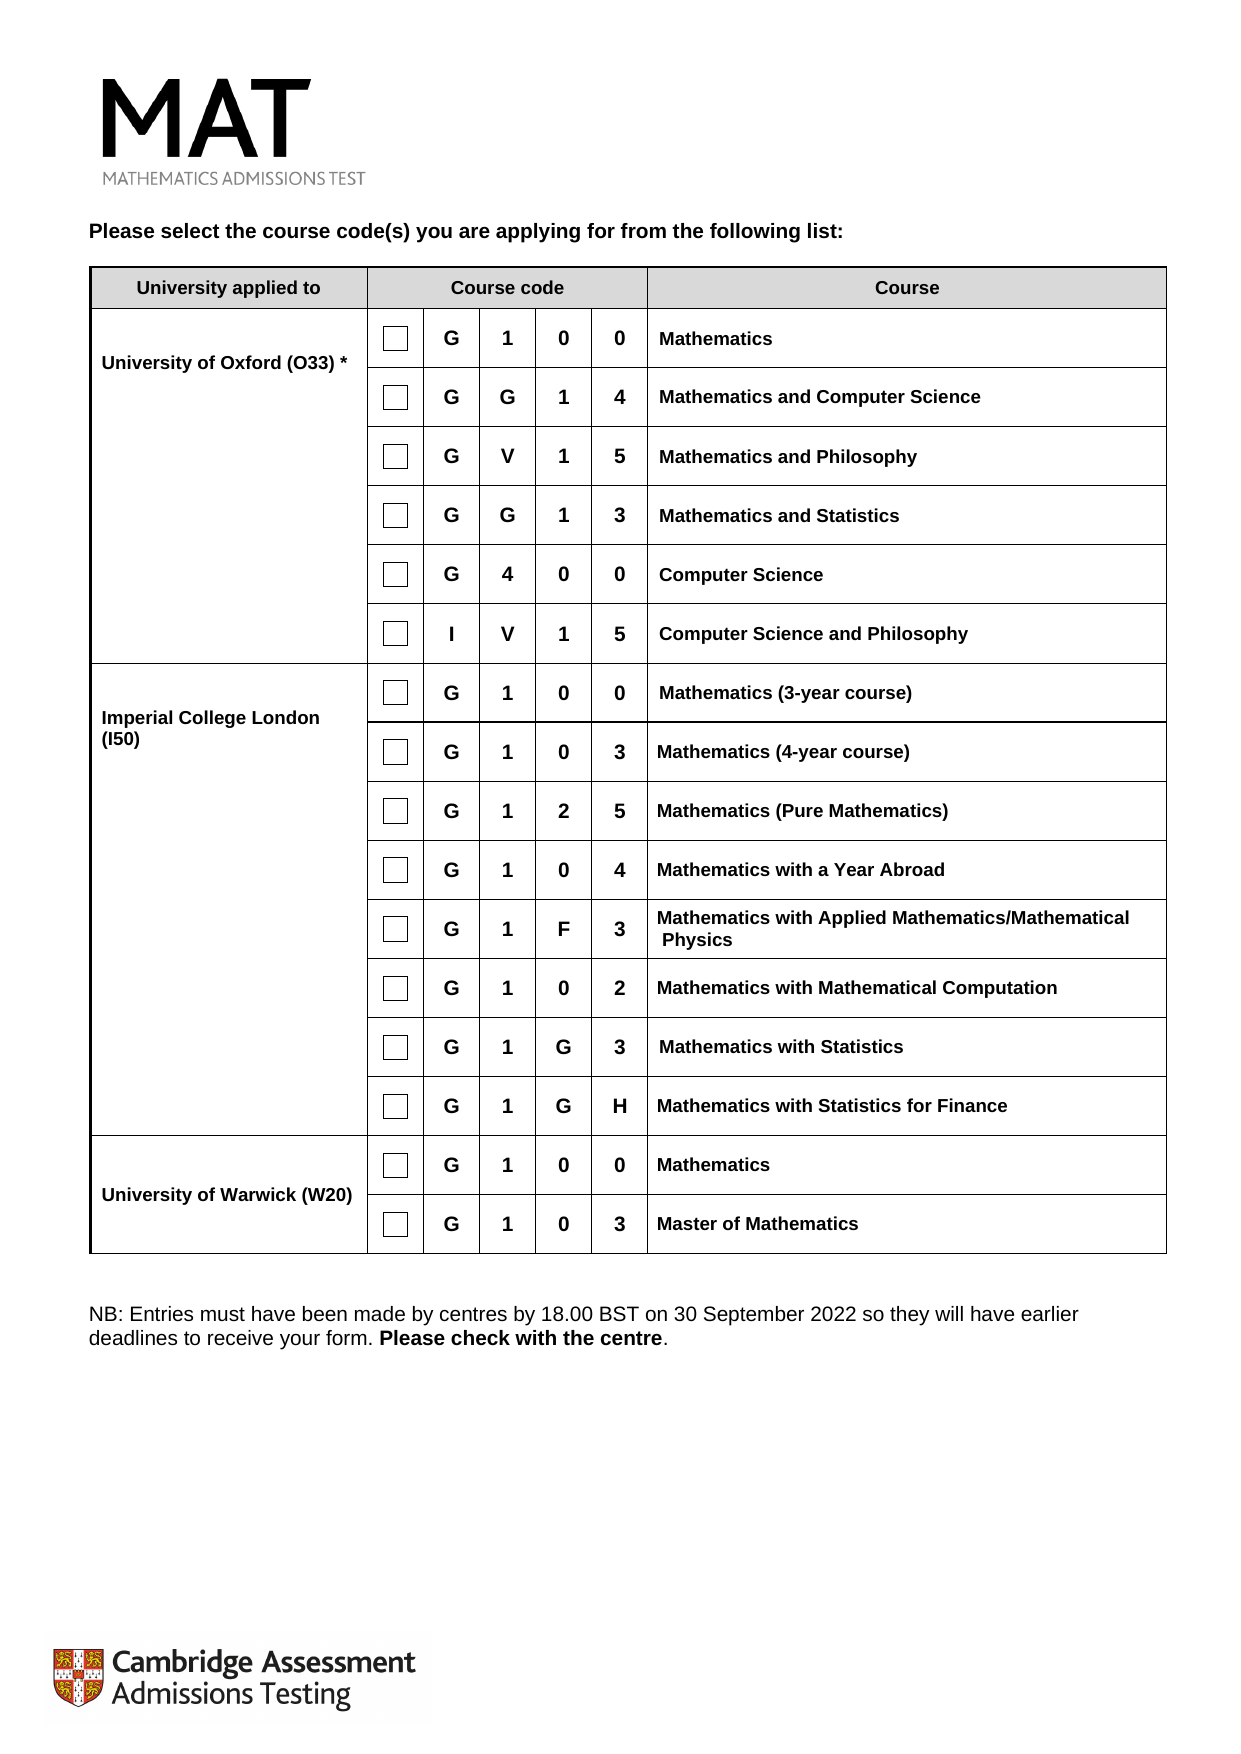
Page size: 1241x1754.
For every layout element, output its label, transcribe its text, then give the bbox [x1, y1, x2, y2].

table_cell I [424, 604, 479, 662]
table_cell Mathematics (Pure Mathematics) [648, 782, 1166, 839]
table_cell 0 [536, 959, 591, 1017]
table_cell 1 [536, 604, 591, 662]
table_cell [368, 1018, 423, 1076]
table_cell Mathematics with Statistics for Finance [648, 1077, 1166, 1135]
table_cell [368, 486, 423, 544]
table_cell G [480, 486, 535, 544]
table_cell G [424, 723, 479, 781]
table_cell 2 [592, 959, 647, 1017]
table_cell 1 [480, 723, 535, 781]
table_cell 1 [536, 486, 591, 544]
picture [42, 1630, 433, 1727]
table_cell Mathematics (3-year course) [648, 664, 1166, 721]
table_cell G [480, 368, 535, 426]
table_cell H [592, 1077, 647, 1135]
table_cell [368, 368, 423, 426]
table_cell G [424, 1018, 479, 1076]
table_cell 2 [536, 782, 591, 839]
table_cell 0 [536, 309, 591, 367]
table_cell G [424, 959, 479, 1017]
table_cell Mathematics with Mathematical Computation [648, 959, 1166, 1017]
table_cell 5 [592, 782, 647, 839]
table_cell F [536, 900, 591, 958]
table_cell 1 [480, 1195, 535, 1253]
table_cell [368, 782, 423, 839]
table_cell 1 [480, 1136, 535, 1194]
table_cell 1 [480, 782, 535, 839]
table_cell Mathematics [648, 1136, 1166, 1194]
table_cell G [424, 309, 479, 367]
table_cell [368, 604, 423, 662]
table_cell 1 [480, 1077, 535, 1135]
table_cell 3 [592, 723, 647, 781]
table_cell G [424, 1195, 479, 1253]
table_cell 0 [536, 723, 591, 781]
table_cell G [424, 900, 479, 958]
table_cell [368, 664, 423, 721]
table_cell 1 [480, 309, 535, 367]
table_cell 4 [480, 545, 535, 603]
text NB: Entries must have been made by centres by 18.00 BST on 30 September 2022 so they will have earlier deadlines to receive your form. Please check with the centre. [89, 1302, 1152, 1350]
table_cell G [424, 368, 479, 426]
table_cell 1 [480, 1018, 535, 1076]
table_cell Mathematics with Statistics [648, 1018, 1166, 1076]
table_cell 0 [592, 309, 647, 367]
table_cell Mathematics and Computer Science [648, 368, 1166, 426]
table_cell [368, 841, 423, 899]
table_cell 1 [480, 900, 535, 958]
table_cell [368, 900, 423, 958]
table_cell 5 [592, 427, 647, 485]
table_cell 0 [592, 1136, 647, 1194]
table_cell 0 [536, 545, 591, 603]
table_cell 0 [592, 664, 647, 721]
table_cell 3 [592, 900, 647, 958]
table_header Course [648, 268, 1166, 308]
table_cell G [536, 1018, 591, 1076]
table_cell 3 [592, 486, 647, 544]
table_cell 1 [480, 664, 535, 721]
table_header Course code [368, 268, 647, 308]
table_cell V [480, 604, 535, 662]
table_header University applied to [92, 268, 367, 308]
table_cell University of Warwick (W20) [92, 1136, 367, 1253]
table_cell 4 [592, 841, 647, 899]
table_cell G [424, 427, 479, 485]
table_cell V [480, 427, 535, 485]
table_cell G [536, 1077, 591, 1135]
table_cell 0 [536, 664, 591, 721]
table_cell Mathematics [648, 309, 1166, 367]
text Please select the course code(s) you are applying for from the following list: [89, 218, 1143, 242]
table_cell 5 [592, 604, 647, 662]
table_cell Mathematics with a Year Abroad [648, 841, 1166, 899]
table_cell G [424, 1077, 479, 1135]
table_cell 1 [480, 841, 535, 899]
table_cell 1 [480, 959, 535, 1017]
table_cell [368, 723, 423, 781]
table_cell [368, 1195, 423, 1253]
table_cell 0 [536, 1136, 591, 1194]
table_cell [368, 1136, 423, 1194]
table_cell 3 [592, 1195, 647, 1253]
table_cell 0 [592, 545, 647, 603]
table_cell G [424, 664, 479, 721]
table_cell Computer Science [648, 545, 1166, 603]
table_cell Mathematics (4-year course) [648, 723, 1166, 781]
table_cell Mathematics with Applied Mathematics/Mathematical Physics [648, 900, 1166, 958]
table_cell [368, 309, 423, 367]
table_cell [368, 427, 423, 485]
table_cell G [424, 486, 479, 544]
table_cell G [424, 782, 479, 839]
table_cell 1 [536, 427, 591, 485]
table_cell Mathematics and Philosophy [648, 427, 1166, 485]
table_cell 0 [536, 841, 591, 899]
table_cell Mathematics and Statistics [648, 486, 1166, 544]
table_cell Master of Mathematics [648, 1195, 1166, 1253]
table_cell [368, 959, 423, 1017]
table_cell 4 [592, 368, 647, 426]
table_cell G [424, 841, 479, 899]
table_cell 3 [592, 1018, 647, 1076]
table_cell Computer Science and Philosophy [648, 604, 1166, 662]
table_cell [368, 1077, 423, 1135]
table_cell 0 [536, 1195, 591, 1253]
table_cell 1 [536, 368, 591, 426]
table_cell G [424, 1136, 479, 1194]
table_cell G [424, 545, 479, 603]
picture [93, 54, 375, 194]
table_cell [368, 545, 423, 603]
table_cell University of Oxford (O33) * [92, 309, 367, 662]
table_cell Imperial College London (I50) [92, 664, 367, 1135]
